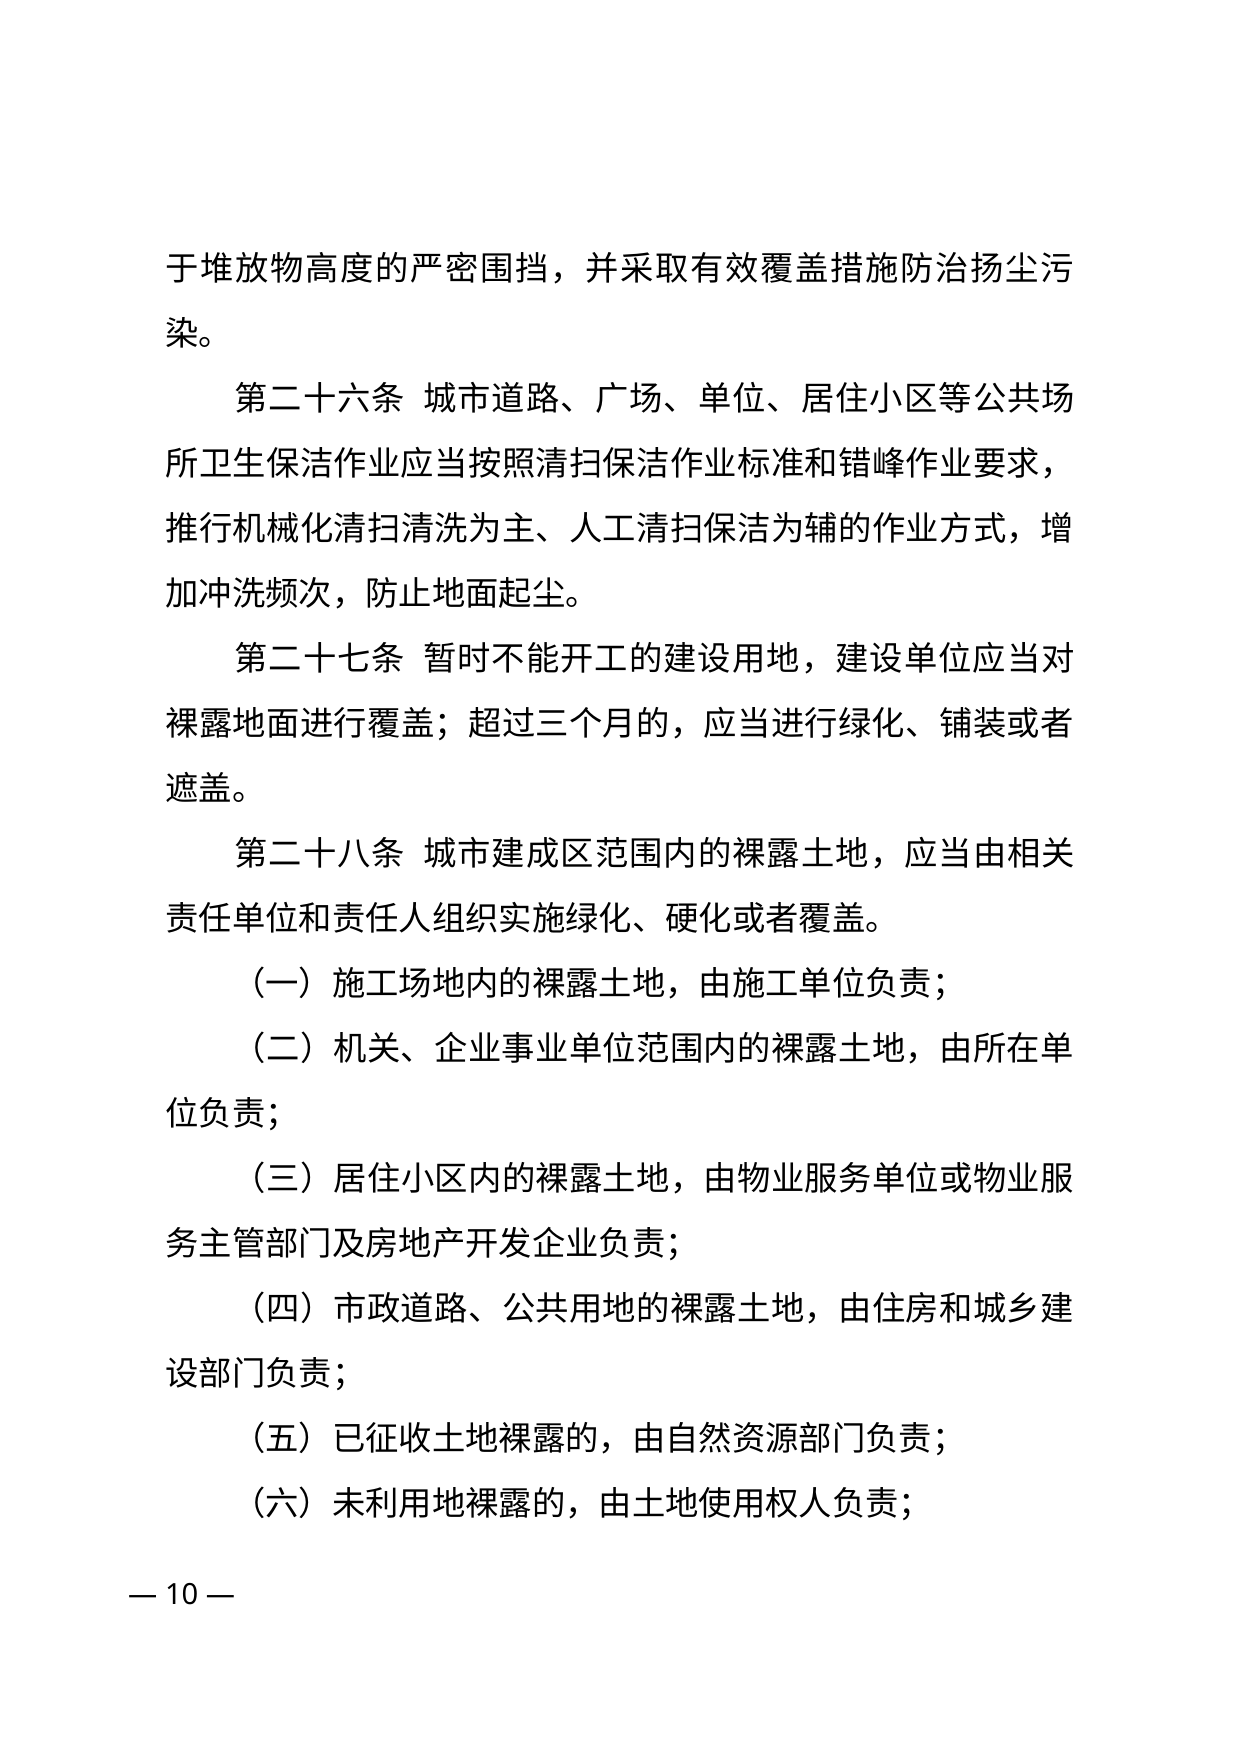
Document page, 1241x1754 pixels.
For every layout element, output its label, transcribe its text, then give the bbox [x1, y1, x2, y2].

text 第二十八条 城市建成区范围内的裸露土地，应当由相关责任单位和责任人组织实施绿化、硬化或者覆盖。 [165, 818, 1075, 948]
text （三）居住小区内的裸露土地，由物业服务单位或物业服务主管部门及房地产开发企业负责； [165, 1143, 1075, 1273]
text （六）未利用地裸露的，由土地使用权人负责； [165, 1468, 1075, 1533]
text 第二十六条 城市道路、广场、单位、居住小区等公共场所卫生保洁作业应当按照清扫保洁作业标准和错峰作业要求，推行机械化清扫清洗为主、人工清扫保洁为辅的作业方式，增加冲洗频次，防止地面起尘。 [165, 363, 1075, 623]
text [165, 233, 1075, 363]
text （二）机关、企业事业单位范围内的裸露土地，由所在单位负责； [165, 1013, 1075, 1143]
text （五）已征收土地裸露的，由自然资源部门负责； [165, 1403, 1075, 1468]
text （一）施工场地内的裸露土地，由施工单位负责； [165, 948, 1075, 1013]
text （四）市政道路、公共用地的裸露土地，由住房和城乡建设部门负责； [165, 1273, 1075, 1403]
text 第二十七条 暂时不能开工的建设用地，建设单位应当对裸露地面进行覆盖；超过三个月的，应当进行绿化、铺装或者遮盖。 [165, 623, 1075, 818]
